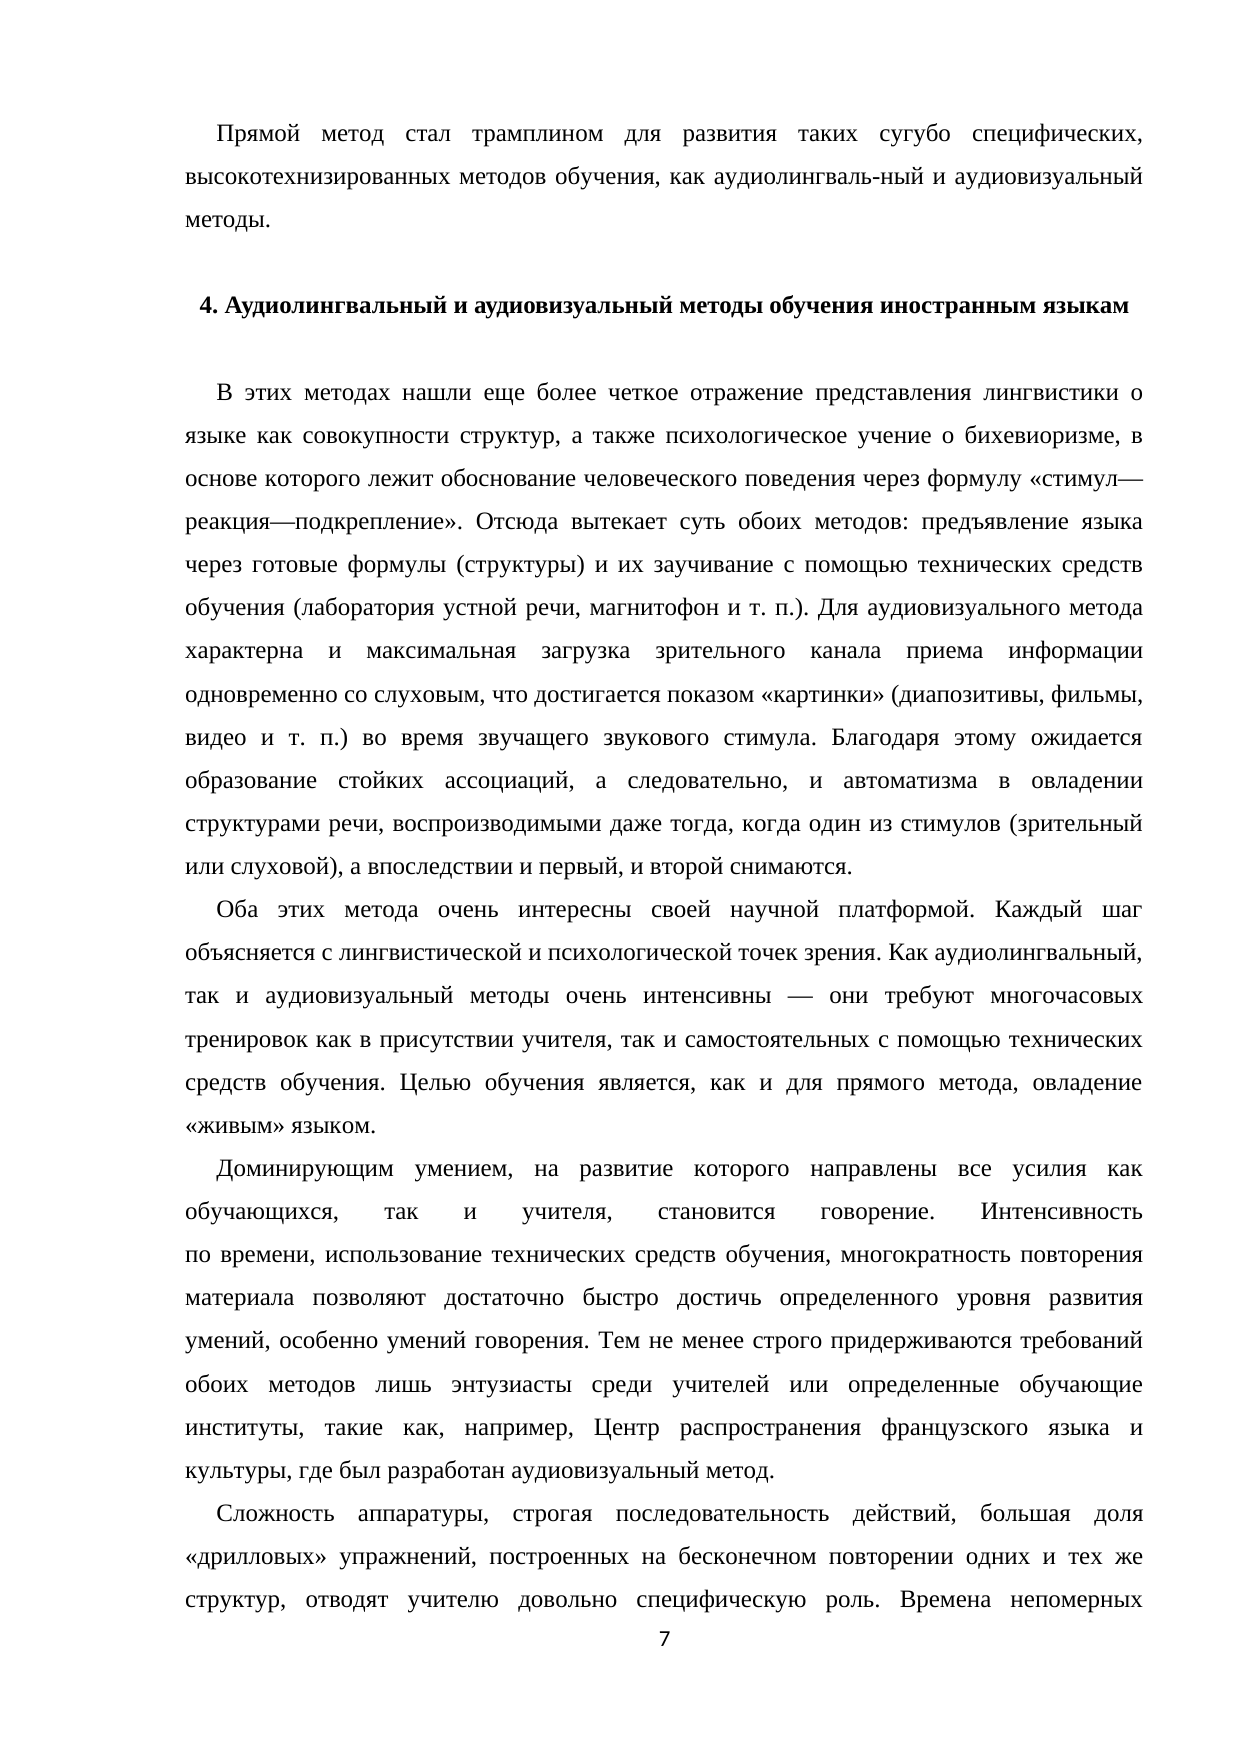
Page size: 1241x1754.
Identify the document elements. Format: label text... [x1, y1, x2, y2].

text 4. Аудиолингвальный и аудиовизуальный методы обучения иностранным языкам [193, 291, 1136, 319]
text Прямой метод стал трамплином для развития таких сугубо специфических, высокотехнизированных методов обучения, как аудиолингваль-ный и аудиовизуальный методы. [185, 118, 1144, 233]
text Доминирующим умением, на развитие которого направлены все усилия как обучающихся, так и учителя, становится говорение. Интенсивность по времени, использование технических средств обучения, многократность повторения материала позволяют достаточно быстро достичь определенного уровня развития умений, особенно умений говорения. Тем не менее строго придерживаются требований обоих методов лишь энтузиасты среди учителей или определенные обучающие институты, такие как, например, Центр распространения французского языка и культуры, где был разработан аудиовизуальный метод. [185, 1153, 1144, 1484]
text Оба этих метода очень интересны своей научной платформой. Каждый шаг объясняется с лингвистической и психологической точек зрения. Как аудиолингвальный, так и аудиовизуальный методы очень интенсивны — они требуют многочасовых тренировок как в присутствии учителя, так и самостоятельных с помощью технических средств обучения. Целью обучения является, как и для прямого метода, овладение «живым» языком. [185, 894, 1144, 1139]
text В этих методах нашли еще более четкое отражение представления лингвистики о языке как совокупности структур, а также психологическое учение о бихевиоризме, в основе которого лежит обоснование человеческого поведения через формулу «стимул—реакция—подкрепление». Отсюда вытекает суть обоих методов: предъявление языка через готовые формулы (структуры) и их заучивание с помощью технических средств обучения (лаборатория устной речи, магнитофон и т. п.). Для аудиовизуального метода характерна и максимальная загрузка зрительного канала приема информации одновременно со слуховым, что достигается показом «картинки» (диапозитивы, фильмы, видео и т. п.) во время звучащего звукового стимула. Благодаря этому ожидается образование стойких ассоциаций, а следовательно, и автоматизма в овладении структурами речи, воспроизводимыми даже тогда, когда один из стимулов (зрительный или слуховой), а впоследствии и первый, и второй снимаются. [185, 377, 1144, 880]
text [185, 1498, 1144, 1613]
